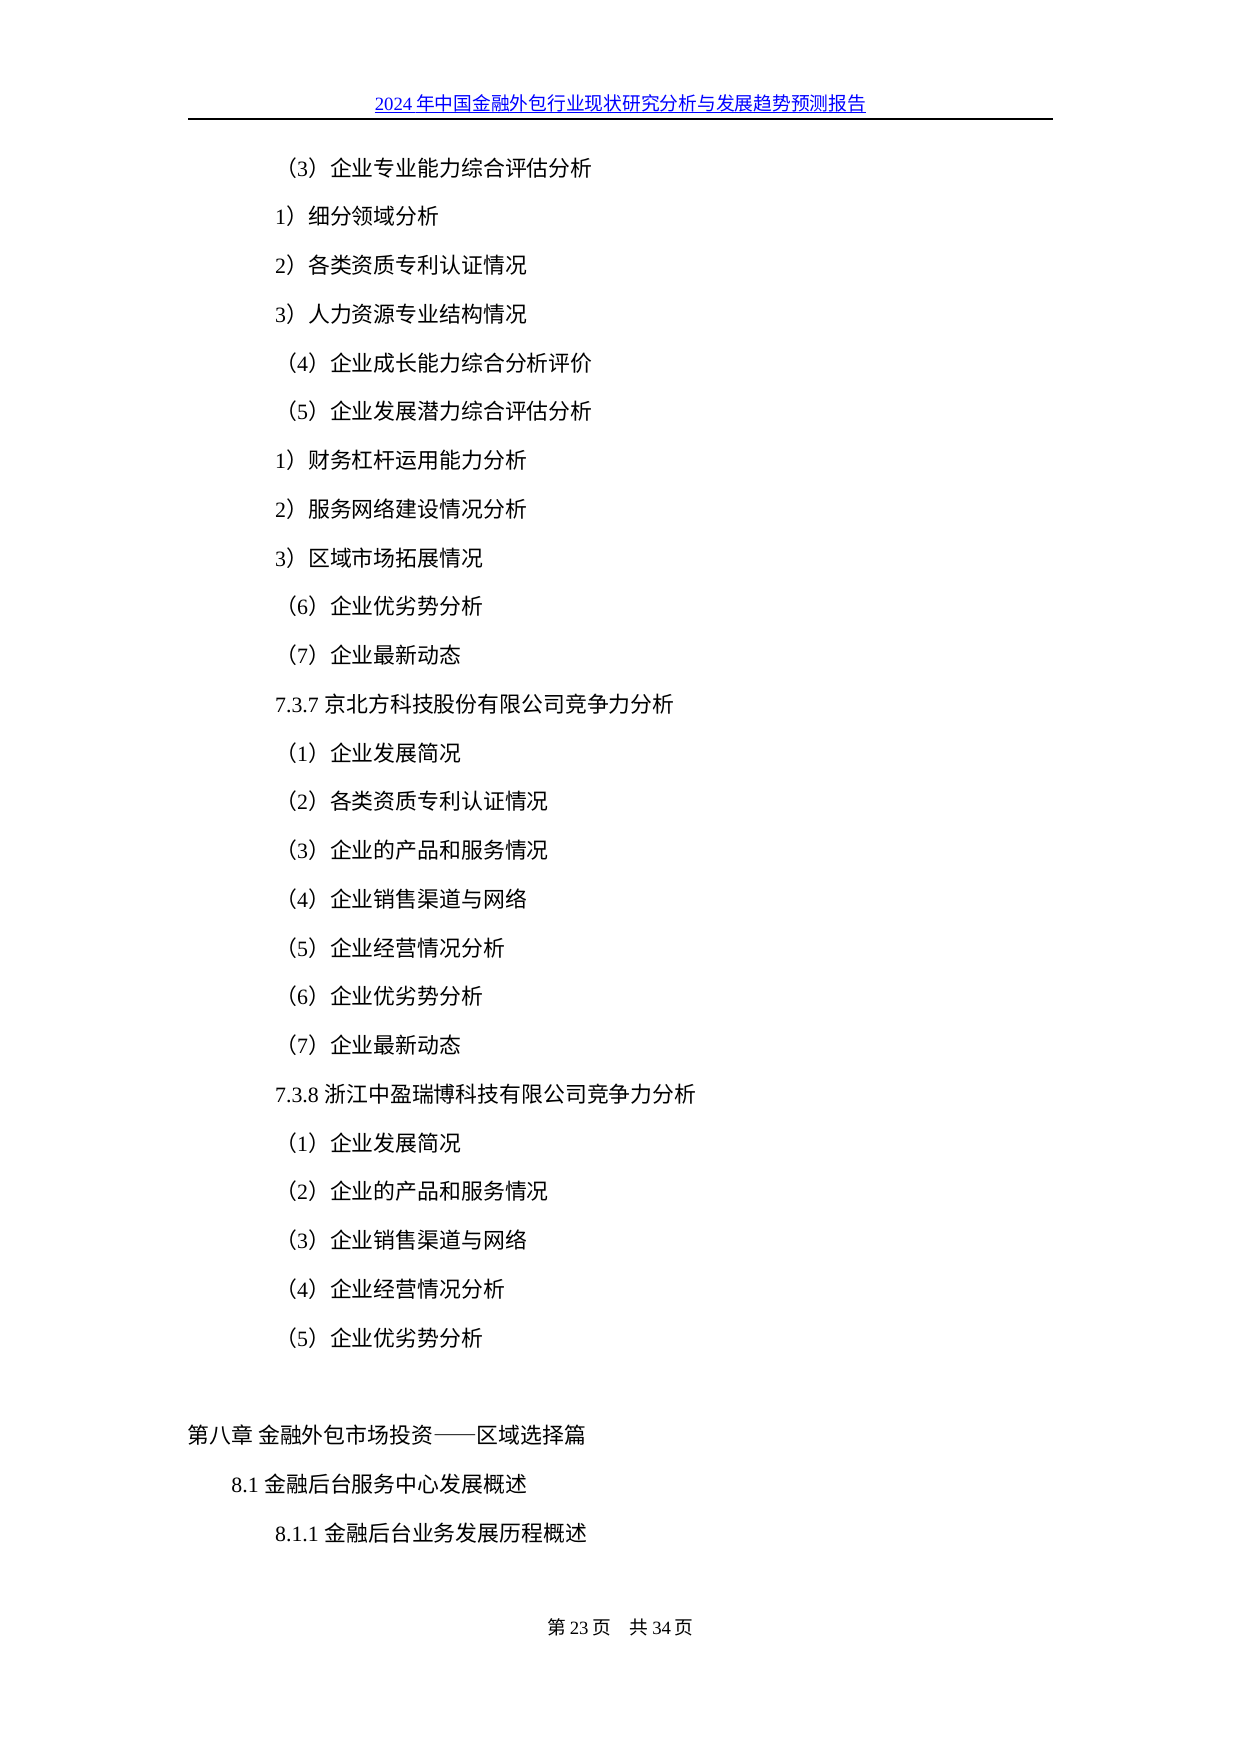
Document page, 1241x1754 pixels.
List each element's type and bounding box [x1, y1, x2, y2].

text [187, 150, 1053, 1548]
